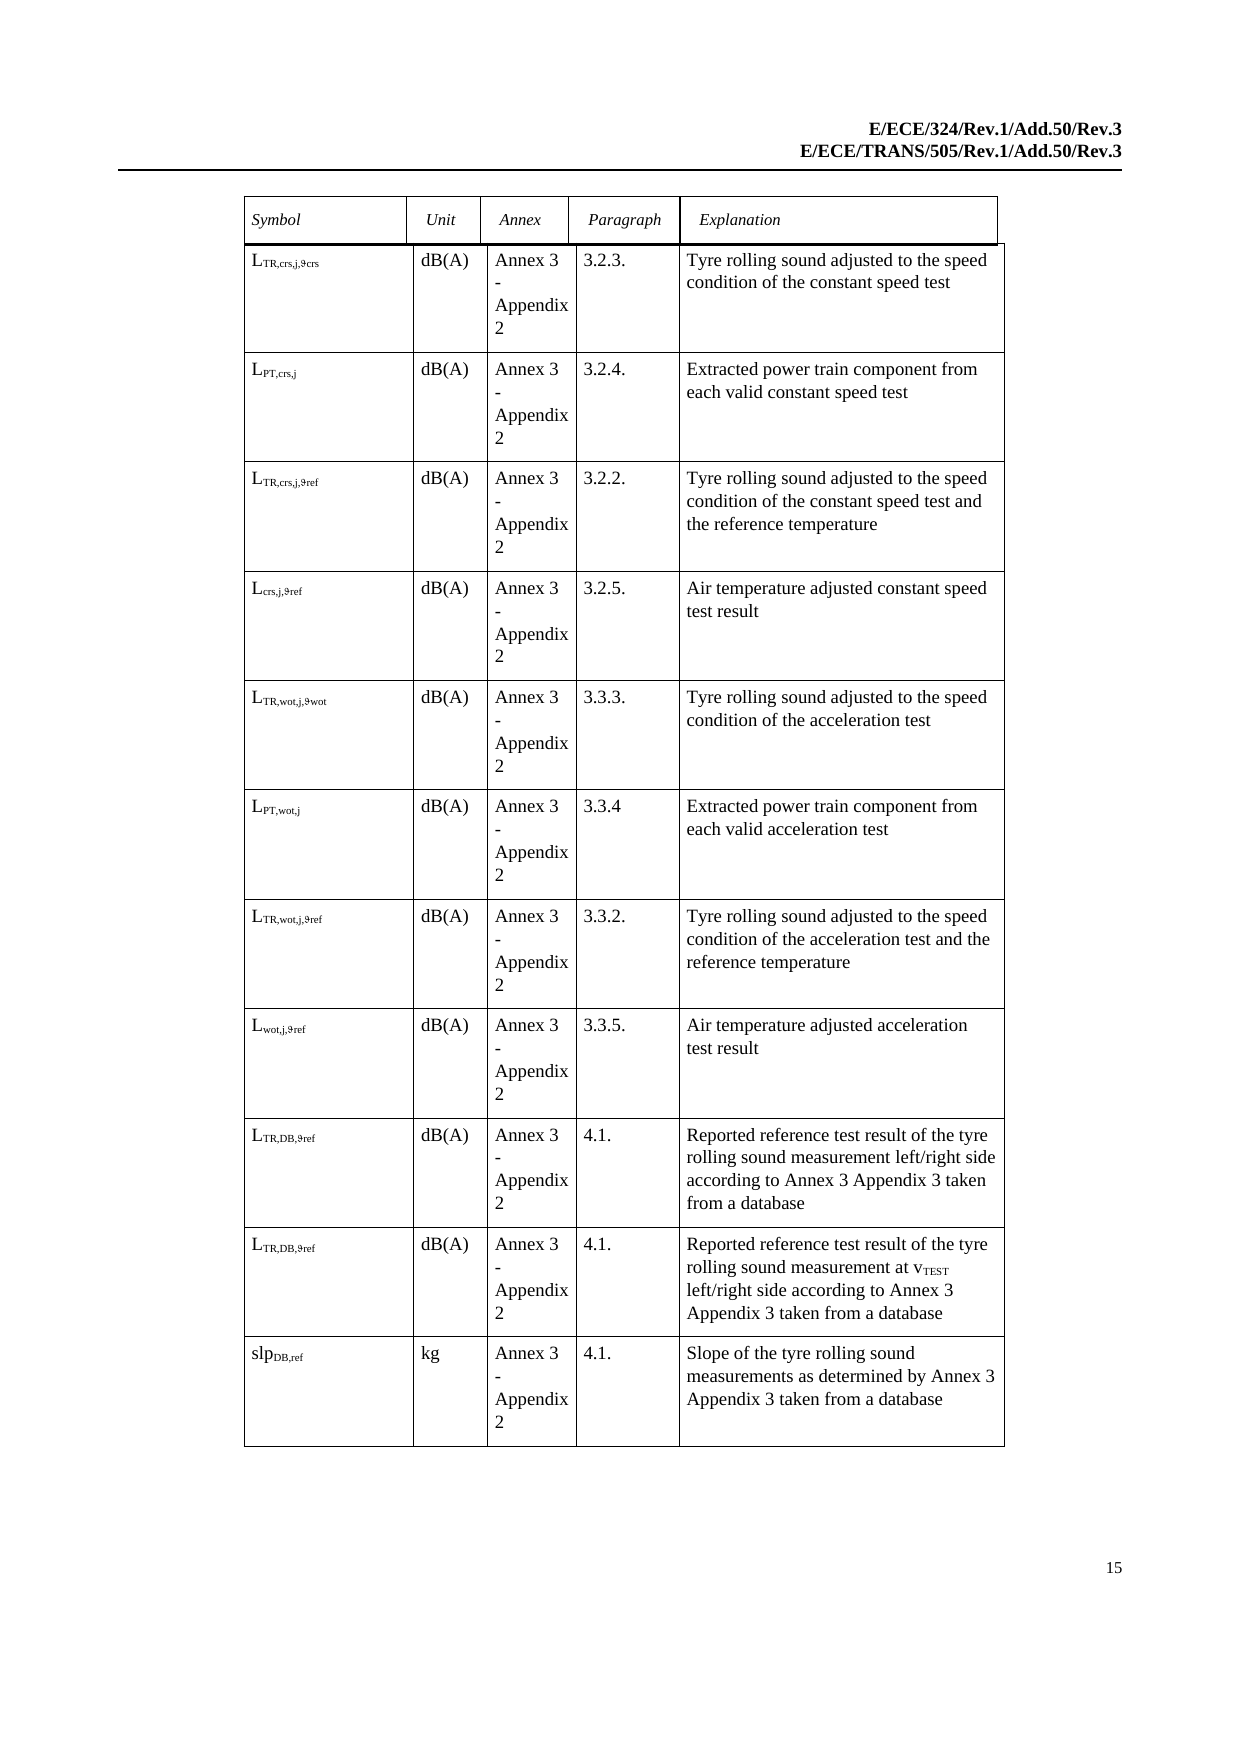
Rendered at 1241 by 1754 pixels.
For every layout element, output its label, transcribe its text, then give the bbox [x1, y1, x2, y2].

table_cell dB(A) [414, 790, 487, 899]
table_cell Reported reference test result of the tyre rolling sound measurement at vTEST left/right side according to Annex 3 Appendix 3 taken from a database [680, 1228, 1004, 1336]
table_cell 3.2.5. [577, 572, 679, 680]
table_cell Tyre rolling sound adjusted to the speed condition of the constant speed test and the reference temperature [680, 462, 1004, 571]
table_cell Annex 3 - Appendix 2 [488, 1009, 576, 1117]
table_cell 3.2.4. [577, 353, 679, 461]
table_header Paragraph [569, 197, 679, 242]
table_cell LTR,DB,Jref [245, 1119, 413, 1227]
table_cell dB(A) [414, 246, 487, 352]
table_cell LPT,crs,j [245, 353, 413, 461]
table_cell 3.3.5. [577, 1009, 679, 1117]
table_cell 3.2.2. [577, 462, 679, 571]
table_header Annex [481, 197, 568, 242]
table_cell LTR,wot,j,Jref [245, 900, 413, 1008]
table_cell Lwot,j,Jref [245, 1009, 413, 1117]
table_cell LPT,wot,j [245, 790, 413, 899]
table_cell dB(A) [414, 1228, 487, 1336]
table_cell Annex 3 - Appendix 2 [488, 681, 576, 789]
table_cell dB(A) [414, 353, 487, 461]
table_cell 3.3.2. [577, 900, 679, 1008]
table_cell Annex 3 - Appendix 2 [488, 790, 576, 899]
table_cell 3.2.3. [577, 246, 679, 352]
table_cell Slope of the tyre rolling sound measurements as determined by Annex 3 Appendix 3 taken from a database [680, 1337, 1004, 1446]
table_cell LTR,wot,j,Jwot [245, 681, 413, 789]
table_cell Annex 3 - Appendix 2 [488, 572, 576, 680]
table_cell Annex 3 - Appendix 2 [488, 462, 576, 571]
table_cell Tyre rolling sound adjusted to the speed condition of the acceleration test and the reference temperature [680, 900, 1004, 1008]
table_cell dB(A) [414, 1009, 487, 1117]
table_cell Tyre rolling sound adjusted to the speed condition of the acceleration test [680, 681, 1004, 789]
table_cell Reported reference test result of the tyre rolling sound measurement left/right side according to Annex 3 Appendix 3 taken from a database [680, 1119, 1004, 1227]
table_header Explanation [681, 197, 997, 242]
table_header Unit [407, 197, 480, 242]
table_cell dB(A) [414, 462, 487, 571]
table_cell dB(A) [414, 572, 487, 680]
table_cell Annex 3 - Appendix 2 [488, 1337, 576, 1446]
table_cell Annex 3 - Appendix 2 [488, 900, 576, 1008]
table_cell 3.3.4 [577, 790, 679, 899]
table_cell LTR,crs,j,Jcrs [245, 246, 413, 352]
table_cell kg [414, 1337, 487, 1446]
table_cell 3.3.3. [577, 681, 679, 789]
table_cell dB(A) [414, 1119, 487, 1227]
table_cell 4.1. [577, 1337, 679, 1446]
table_cell Extracted power train component from each valid acceleration test [680, 790, 1004, 899]
table_cell LTR,DB,Jref [245, 1228, 413, 1336]
table_cell Air temperature adjusted constant speed test result [680, 572, 1004, 680]
table_cell Annex 3 - Appendix 2 [488, 1119, 576, 1227]
table_cell Tyre rolling sound adjusted to the speed condition of the constant speed test [680, 244, 1004, 352]
table_cell dB(A) [414, 681, 487, 789]
table_header Symbol [245, 197, 406, 242]
table_cell dB(A) [414, 900, 487, 1008]
table_cell 4.1. [577, 1228, 679, 1336]
table_cell 4.1. [577, 1119, 679, 1227]
table_cell Lcrs,j,Jref [245, 572, 413, 680]
table_cell Air temperature adjusted acceleration test result [680, 1009, 1004, 1117]
table_cell LTR,crs,j,Jref [245, 462, 413, 571]
table_cell Extracted power train component from each valid constant speed test [680, 353, 1004, 461]
table_cell Annex 3 - Appendix 2 [488, 246, 576, 352]
table_cell Annex 3 - Appendix 2 [488, 1228, 576, 1336]
table_cell Annex 3 - Appendix 2 [488, 353, 576, 461]
table_cell slpDB,ref [245, 1337, 413, 1446]
